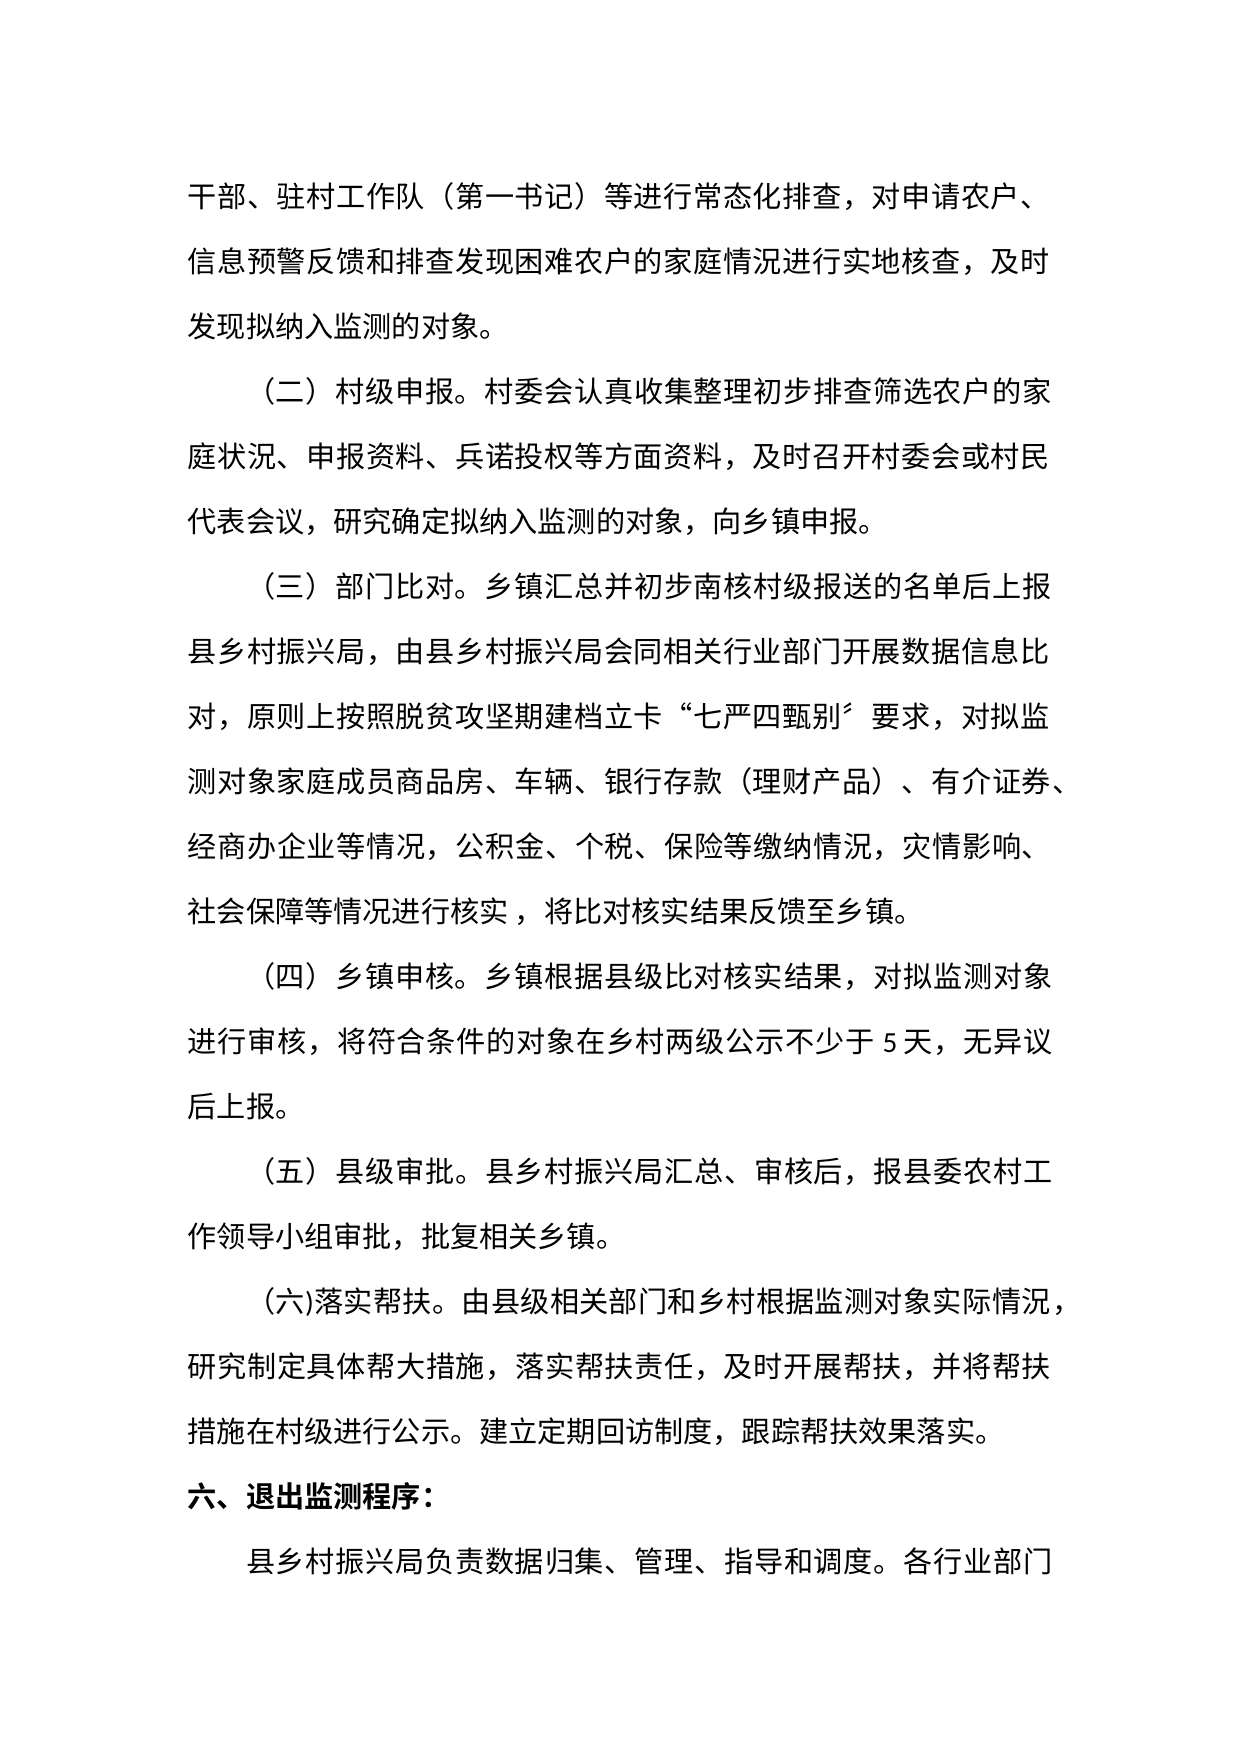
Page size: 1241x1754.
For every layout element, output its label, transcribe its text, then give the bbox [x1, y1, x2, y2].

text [187, 1527, 1053, 1592]
text （二）村级申报。村委会认真收集整理初步排查筛选农户的家庭状況、申报资料、兵诺投权等方面资料，及时召开村委会或村民代表会议，研究确定拟纳入监测的对象，向乡镇申报。 [187, 357, 1053, 552]
text （五）县级审批。县乡村振兴局汇总、审核后，报县委农村工作领导小组审批，批复相关乡镇。 [187, 1137, 1053, 1267]
text （三）部门比对。乡镇汇总并初步南核村级报送的名单后上报县乡村振兴局，由县乡村振兴局会同相关行业部门开展数据信息比对，原则上按照脱贫攻坚期建档立卡“七严四甄别〞要求，对拟监测对象家庭成员商品房、车辆、银行存款（理财产品）、有介证券、经商办企业等情况，公积金、个税、保险等缴纳情況，灾情影响、社会保障等情况进行核实 ，将比对核实结果反馈至乡镇。 [187, 552, 1053, 942]
text （四）乡镇申核。乡镇根据县级比对核实结果，对拟监测对象进行审核，将符合条件的对象在乡村两级公示不少于5天，无异议后上报。 [187, 942, 1053, 1137]
text 六、退出监测程序： [187, 1462, 1053, 1527]
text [187, 162, 1053, 357]
text （六)落实帮扶。由县级相关部门和乡村根据监测对象实际情況，研究制定具体帮大措施，落实帮扶责任，及时开展帮扶，并将帮扶措施在村级进行公示。建立定期回访制度，跟踪帮扶效果落实。 [187, 1267, 1053, 1462]
